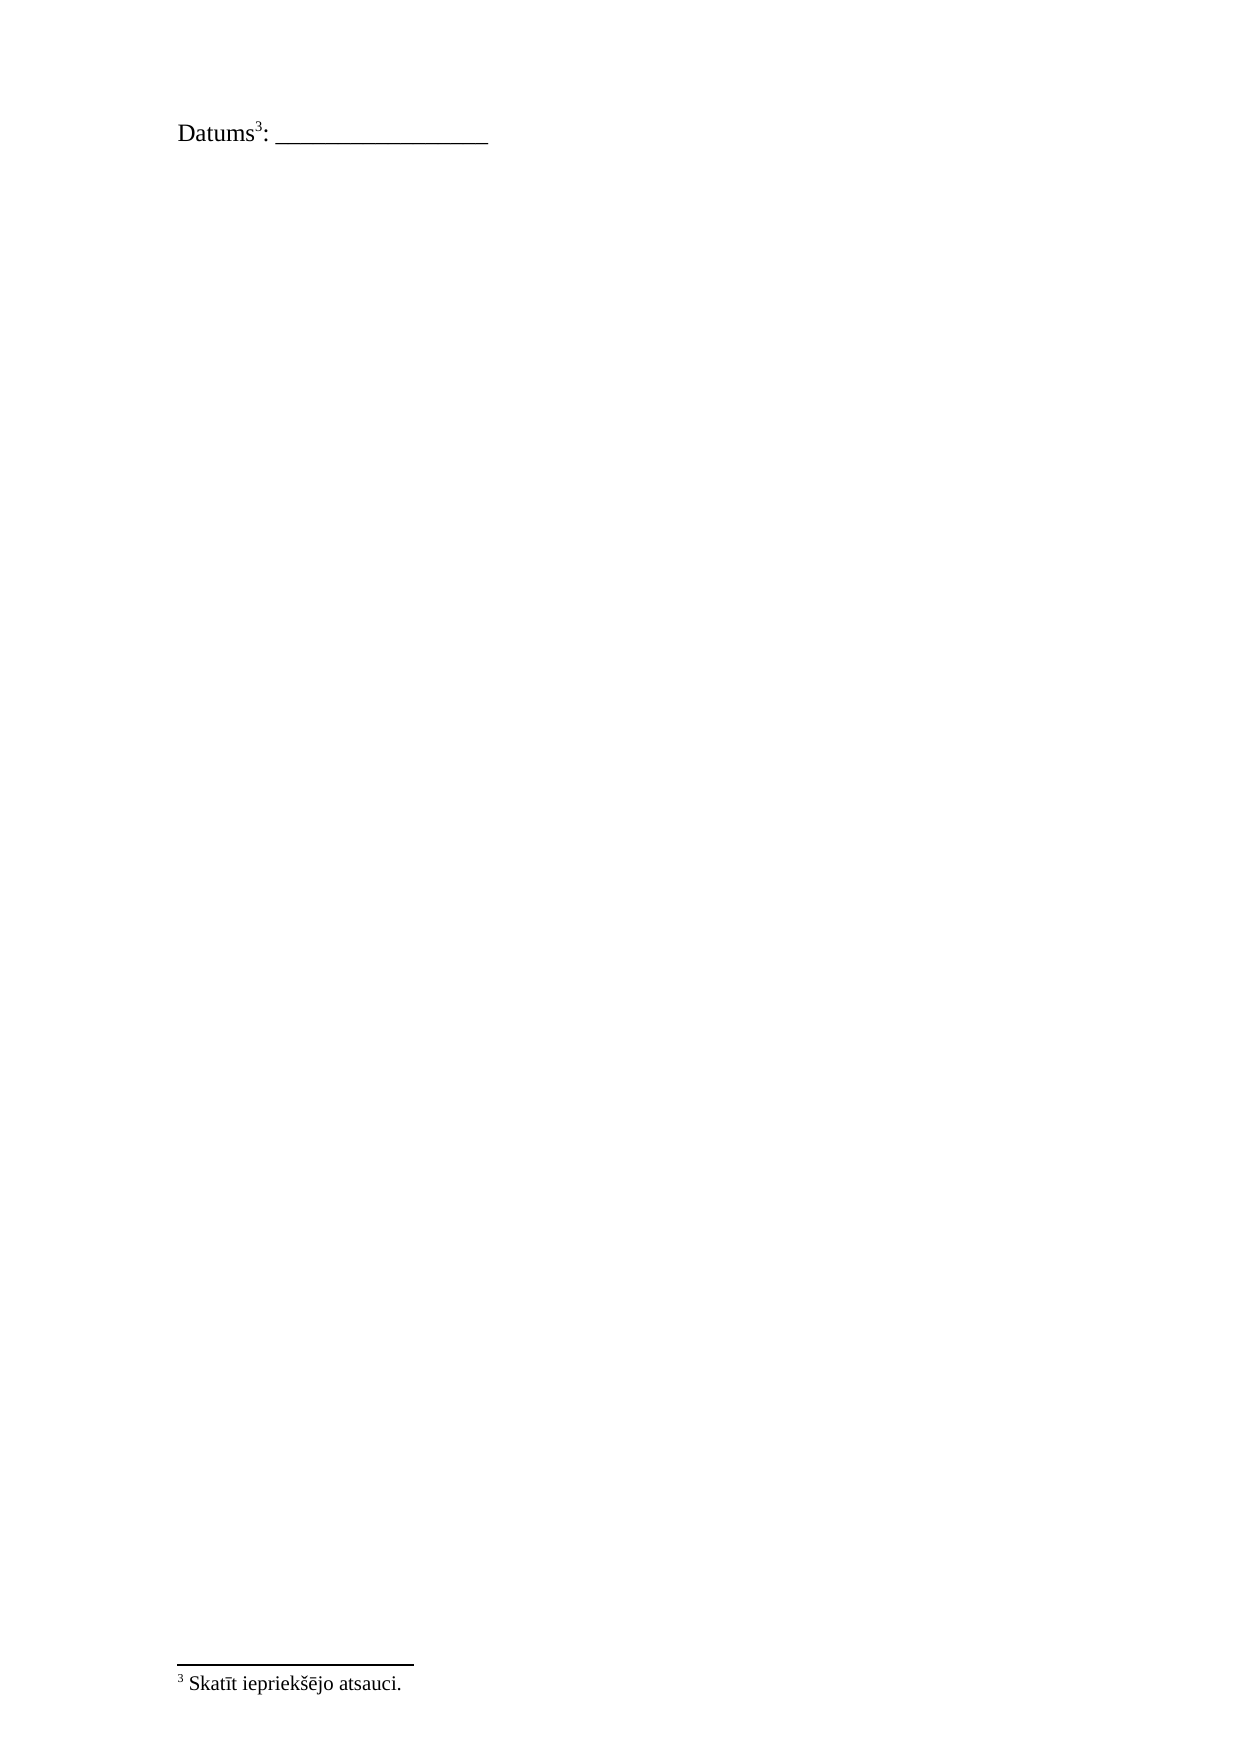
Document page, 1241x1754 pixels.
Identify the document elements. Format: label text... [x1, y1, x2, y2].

text Datums: _________________ [177, 118, 1122, 147]
